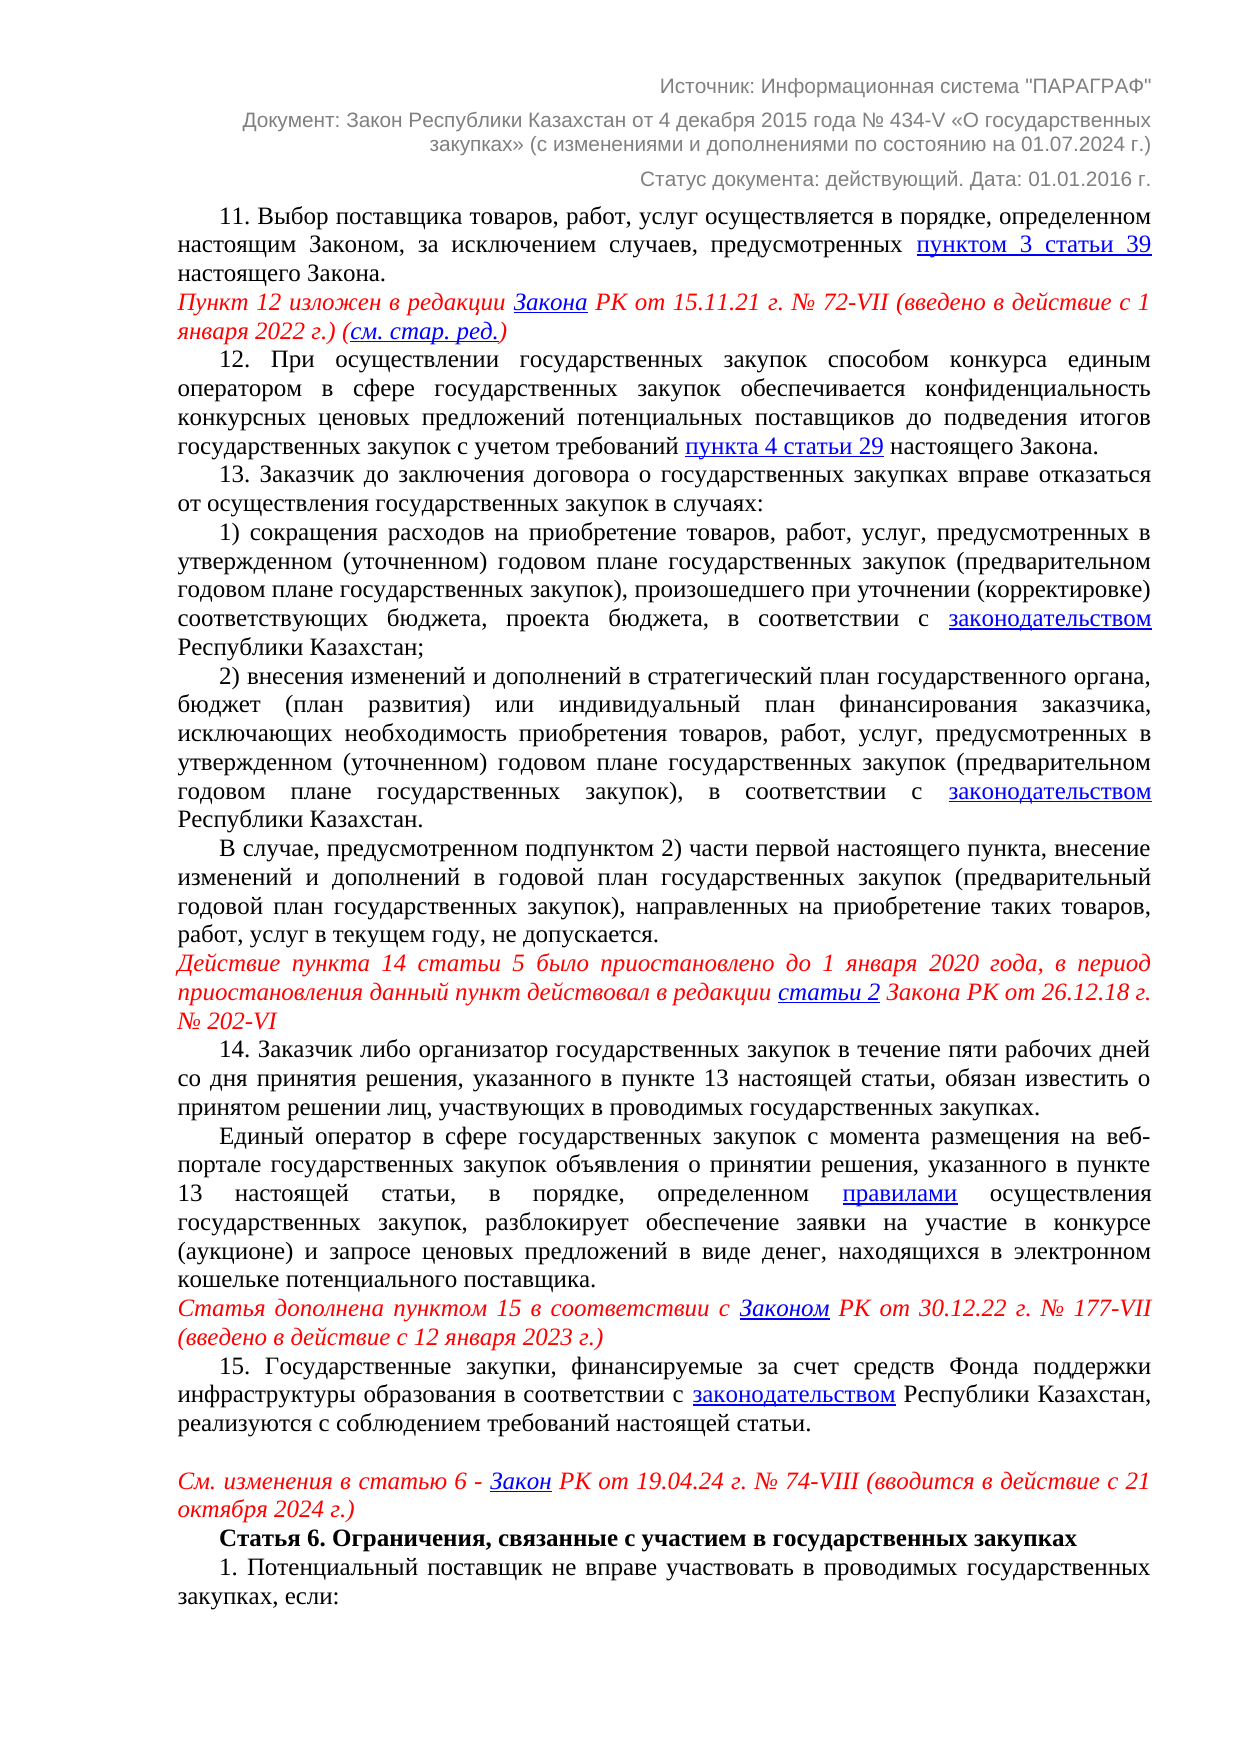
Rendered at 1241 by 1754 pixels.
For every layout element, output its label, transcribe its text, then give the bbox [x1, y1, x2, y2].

text 13. Заказчик до заключения договора о государственных закупках вправе отказаться от осуществления государственных закупок в случаях: [177, 459, 1152, 517]
text Пункт 12 изложен в редакции Закона РК от 15.11.21 г. № 72-VIІ (введено в действие с 1 января 2022 г.) (см. стар. ред.) [177, 287, 1152, 344]
text См. изменения в статью 6 - Закон РК от 19.04.24 г. № 74-VIII (вводится в действие с 21 октября 2024 г.) [177, 1466, 1152, 1523]
text Статья 6. Ограничения, связанные с участием в государственных закупках [177, 1523, 1152, 1552]
text В случае, предусмотренном подпунктом 2) части первой настоящего пункта, внесение изменений и дополнений в годовой план государственных закупок (предварительный годовой план государственных закупок), направленных на приобретение таких товаров, работ, услуг в текущем году, не допускается. [177, 833, 1152, 948]
text 1. Потенциальный поставщик не вправе участвовать в проводимых государственных закупках, если: [177, 1552, 1152, 1609]
text Единый оператор в сфере государственных закупок с момента размещения на веб-портале государственных закупок объявления о принятии решения, указанного в пункте 13 настоящей статьи, в порядке, определенном правилами осуществления государственных закупок, разблокирует обеспечение заявки на участие в конкурсе (аукционе) и запросе ценовых предложений в виде денег, находящихся в электронном кошельке потенциального поставщика. [177, 1121, 1152, 1293]
text Действие пункта 14 статьи 5 было приостановлено до 1 января 2020 года, в период приостановления данный пункт действовал в редакции статьи 2 Закона РК от 26.12.18 г. № 202-VI [177, 948, 1152, 1034]
text 15. Государственные закупки, финансируемые за счет средств Фонда поддержки инфраструктуры образования в соответствии с законодательством Республики Казахстан, реализуются с соблюдением требований настоящей статьи. [177, 1351, 1152, 1437]
text 12. При осуществлении государственных закупок способом конкурса единым оператором в сфере государственных закупок обеспечивается конфиденциальность конкурсных ценовых предложений потенциальных поставщиков до подведения итогов государственных закупок с учетом требований пункта 4 статьи 29 настоящего Закона. [177, 344, 1152, 459]
text 1) сокращения расходов на приобретение товаров, работ, услуг, предусмотренных в утвержденном (уточненном) годовом плане государственных закупок (предварительном годовом плане государственных закупок), произошедшего при уточнении (корректировке) соответствующих бюджета, проекта бюджета, в соответствии с законодательством Республики Казахстан; [177, 517, 1152, 661]
text Статья дополнена пунктом 15 в соответствии с Законом РК от 30.12.22 г. № 177-VII (введено в действие с 12 января 2023 г.) [177, 1293, 1152, 1351]
text 11. Выбор поставщика товаров, работ, услуг осуществляется в порядке, определенном настоящим Законом, за исключением случаев, предусмотренных пунктом 3 статьи 39 настоящего Закона. [177, 201, 1152, 287]
text 2) внесения изменений и дополнений в стратегический план государственного органа, бюджет (план развития) или индивидуальный план финансирования заказчика, исключающих необходимость приобретения товаров, работ, услуг, предусмотренных в утвержденном (уточненном) годовом плане государственных закупок (предварительном годовом плане государственных закупок), в соответствии с законодательством Республики Казахстан. [177, 661, 1152, 833]
text 14. Заказчик либо организатор государственных закупок в течение пяти рабочих дней со дня принятия решения, указанного в пункте 13 настоящей статьи, обязан известить о принятом решении лиц, участвующих в проводимых государственных закупках. [177, 1034, 1152, 1121]
